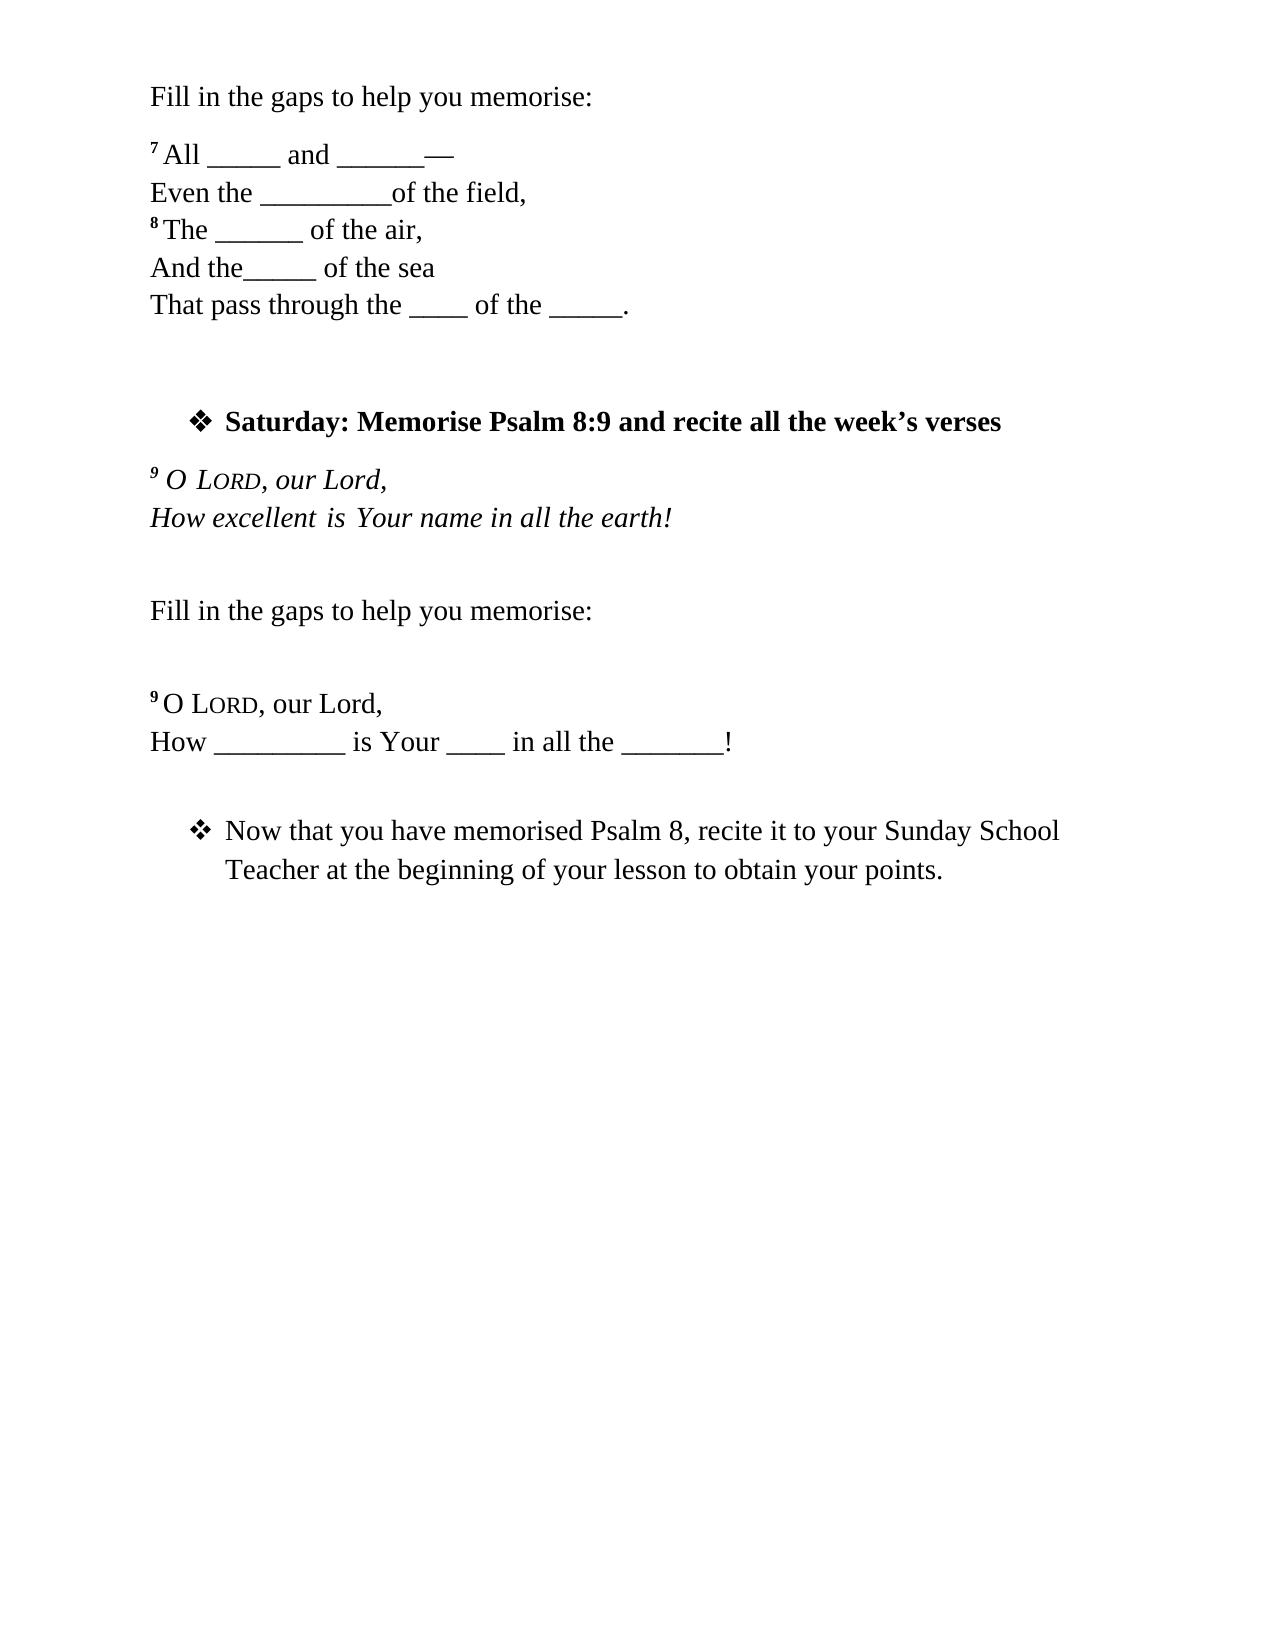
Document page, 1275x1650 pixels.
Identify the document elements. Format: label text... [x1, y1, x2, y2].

list Now that you have memorised Psalm 8, recite it to your Sunday School Teacher at the beginning of your lesson to obtain your points. [187, 813, 1125, 886]
text Fill in the gaps to help you memorise: [150, 589, 1125, 627]
text 9 O Lord, our Lord, How _________ is Your ____ in all the _______! [150, 682, 1125, 757]
list Saturday: Memorise Psalm 8:9 and recite all the week’s verses [187, 400, 1125, 437]
text Fill in the gaps to help you memorise: [150, 75, 1125, 112]
text 7 All _____ and ______— Even the _________of the field, 8 The ______ of the air, And the_____ of the sea That pass through the ____ of the _____. [150, 133, 1125, 321]
text 9 O Lord, our Lord, How excellent is Your name in all the earth! [150, 458, 1125, 533]
